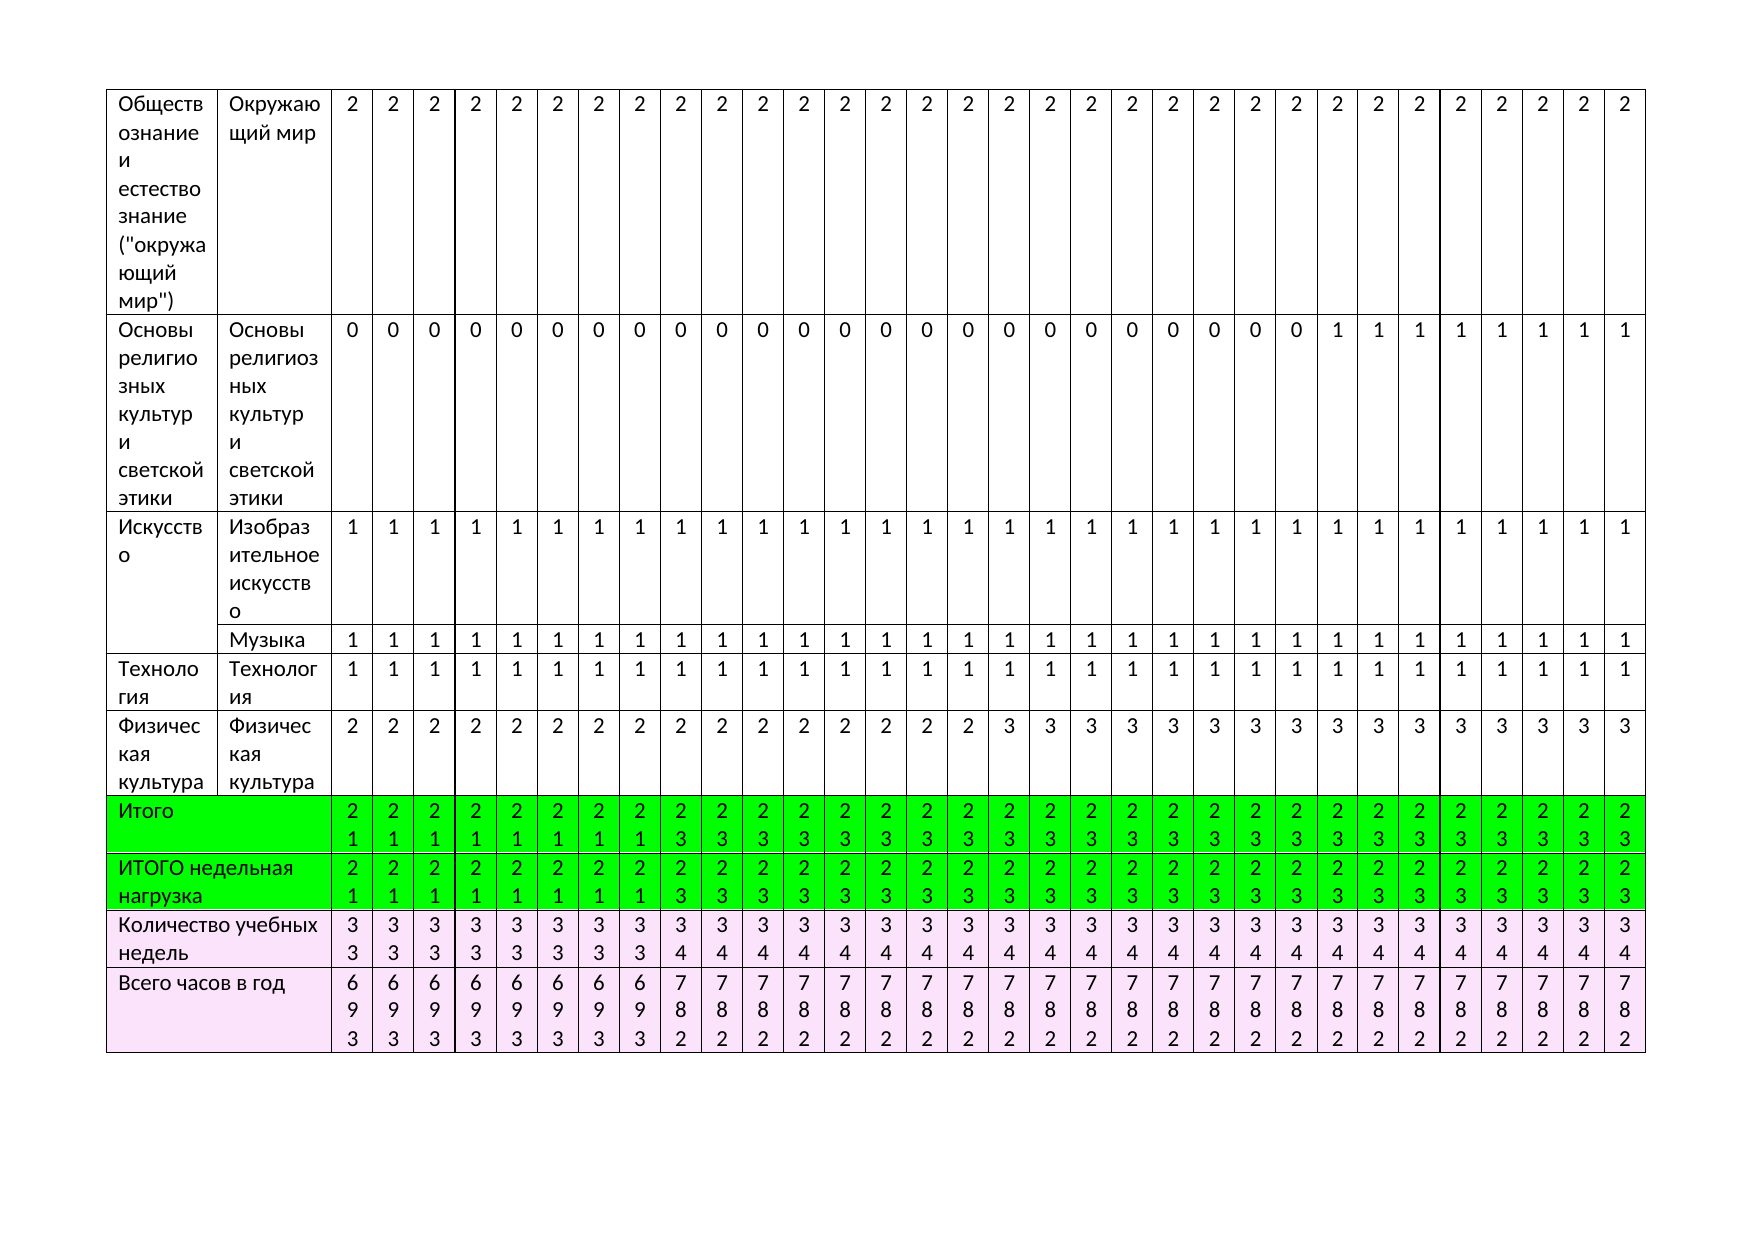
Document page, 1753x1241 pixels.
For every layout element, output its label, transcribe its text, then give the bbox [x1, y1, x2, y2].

table_cell 23 [825, 796, 865, 852]
table_cell 1 [1071, 654, 1111, 710]
table_cell 23 [1194, 854, 1234, 909]
table_cell 34 [743, 911, 783, 967]
table_cell 2 [456, 711, 496, 795]
table_cell 23 [1564, 854, 1604, 909]
table_cell 2 [1153, 90, 1193, 314]
table_cell 782 [1194, 968, 1234, 1052]
table_cell 1 [1276, 654, 1317, 710]
table_cell 1 [1605, 625, 1645, 653]
table_cell 2 [1399, 90, 1439, 314]
table_cell 2 [661, 711, 701, 795]
table_cell 782 [825, 968, 865, 1052]
table_cell 34 [1276, 911, 1317, 967]
table_cell 1 [414, 654, 454, 710]
table_cell 23 [825, 854, 865, 909]
table_cell 1 [1235, 512, 1275, 624]
table_cell 21 [620, 854, 660, 909]
table_cell Технология [107, 654, 217, 710]
table_cell 782 [1112, 968, 1152, 1052]
table_cell 1 [373, 625, 413, 653]
table_cell 1 [1030, 512, 1070, 624]
table_cell 2 [497, 711, 537, 795]
table_cell 2 [866, 90, 906, 314]
table_cell 1 [538, 654, 578, 710]
table_cell 1 [1112, 512, 1152, 624]
table_cell 2 [1194, 90, 1234, 314]
table_cell 23 [989, 854, 1029, 909]
table_cell 782 [1358, 968, 1398, 1052]
table_cell 23 [866, 796, 906, 852]
table_cell Итого [107, 796, 331, 852]
table_cell 3 [1235, 711, 1275, 795]
table_cell 2 [743, 90, 783, 314]
table_cell 1 [825, 654, 865, 710]
table_cell Основы религиозных культур и светской этики [107, 315, 217, 511]
table_cell 1 [1030, 654, 1070, 710]
table_cell 1 [1564, 512, 1604, 624]
table_cell 23 [1523, 854, 1563, 909]
table_cell 21 [497, 796, 537, 852]
table_cell 34 [1194, 911, 1234, 967]
table_cell 782 [948, 968, 988, 1052]
table_cell 2 [1318, 90, 1357, 314]
table_cell 1 [1441, 315, 1481, 511]
table_cell 21 [456, 796, 496, 852]
table_cell 1 [1358, 625, 1398, 653]
table_cell 1 [661, 512, 701, 624]
table_cell 1 [1564, 315, 1604, 511]
table_cell 1 [989, 512, 1029, 624]
table_cell 34 [1112, 911, 1152, 967]
table_cell 23 [661, 796, 701, 852]
table_cell 21 [620, 796, 660, 852]
table_cell 2 [825, 90, 865, 314]
table_cell 23 [1441, 854, 1481, 909]
table_cell 3 [1153, 711, 1193, 795]
table_cell 1 [1482, 625, 1522, 653]
table_cell 23 [1482, 854, 1522, 909]
table_cell 23 [784, 796, 824, 852]
table_cell 1 [373, 512, 413, 624]
table_cell 1 [1276, 512, 1317, 624]
table_cell 1 [1194, 512, 1234, 624]
table_cell 1 [1153, 625, 1193, 653]
table_cell Окружающий мир [218, 90, 331, 314]
table_cell 2 [1235, 90, 1275, 314]
table_cell 23 [1441, 796, 1481, 852]
table_cell 0 [743, 315, 783, 511]
table_cell 0 [1276, 315, 1317, 511]
table_cell 23 [1112, 796, 1152, 852]
table_cell 1 [1605, 512, 1645, 624]
table_cell 782 [1030, 968, 1070, 1052]
table_cell 23 [1318, 796, 1357, 852]
table_cell 1 [456, 625, 496, 653]
table_cell Технология [218, 654, 331, 710]
table_cell 21 [579, 796, 619, 852]
table_cell 2 [1523, 90, 1563, 314]
table_cell 2 [579, 711, 619, 795]
table_cell 2 [538, 711, 578, 795]
table_cell 21 [497, 854, 537, 909]
table_cell 2 [456, 90, 496, 314]
table_cell 1 [702, 654, 742, 710]
table_cell 33 [579, 911, 619, 967]
table_cell 0 [497, 315, 537, 511]
table_cell 33 [620, 911, 660, 967]
table_cell 21 [332, 796, 372, 852]
table_cell 0 [579, 315, 619, 511]
table_cell 1 [497, 625, 537, 653]
table_cell 1 [497, 512, 537, 624]
table_cell 693 [579, 968, 619, 1052]
table_cell 3 [1071, 711, 1111, 795]
table_cell 1 [620, 654, 660, 710]
table_cell 0 [1194, 315, 1234, 511]
table_cell 1 [702, 625, 742, 653]
table_cell 33 [414, 911, 454, 967]
table_cell 1 [1482, 315, 1522, 511]
table_cell 2 [1441, 90, 1481, 314]
table_cell 782 [866, 968, 906, 1052]
table_cell 1 [907, 625, 947, 653]
table_cell 1 [497, 654, 537, 710]
table_cell 1 [661, 654, 701, 710]
table_cell 1 [866, 654, 906, 710]
table_cell 0 [989, 315, 1029, 511]
table_cell 1 [1399, 654, 1439, 710]
table_cell 1 [1194, 625, 1234, 653]
table_cell 34 [1441, 911, 1481, 967]
table_cell 2 [989, 90, 1029, 314]
table_cell 23 [1564, 796, 1604, 852]
table_cell 1 [1523, 654, 1563, 710]
table_cell 1 [866, 625, 906, 653]
table_cell 21 [332, 854, 372, 909]
table_cell Основы религиозных культур и светской этики [218, 315, 331, 511]
table_cell 2 [1071, 90, 1111, 314]
table_cell 0 [538, 315, 578, 511]
table_cell 1 [1441, 654, 1481, 710]
table_cell 23 [1605, 854, 1645, 909]
table_cell 33 [332, 911, 372, 967]
table_cell 1 [620, 512, 660, 624]
table_cell 2 [1112, 90, 1152, 314]
table_cell 693 [620, 968, 660, 1052]
table_cell 23 [948, 854, 988, 909]
table_cell 21 [456, 854, 496, 909]
table_cell 23 [866, 854, 906, 909]
table_cell 0 [907, 315, 947, 511]
table_cell 2 [579, 90, 619, 314]
table_cell 34 [1318, 911, 1357, 967]
table_cell 1 [948, 625, 988, 653]
table_cell 693 [456, 968, 496, 1052]
table_cell 2 [1564, 90, 1604, 314]
table_cell 1 [373, 654, 413, 710]
table_cell 782 [1441, 968, 1481, 1052]
table_cell 34 [1235, 911, 1275, 967]
table_cell 782 [1399, 968, 1439, 1052]
table_cell 782 [1153, 968, 1193, 1052]
table_cell 0 [866, 315, 906, 511]
table_cell 23 [1071, 796, 1111, 852]
table_cell 23 [1276, 796, 1317, 852]
table_cell 1 [414, 512, 454, 624]
table_cell 2 [538, 90, 578, 314]
table_cell 1 [1605, 654, 1645, 710]
table_cell 1 [1523, 512, 1563, 624]
table_cell 34 [1071, 911, 1111, 967]
table_cell 33 [373, 911, 413, 967]
table_cell 1 [1112, 625, 1152, 653]
table_cell 3 [1194, 711, 1234, 795]
table_cell 693 [497, 968, 537, 1052]
table_cell 1 [1564, 654, 1604, 710]
table_cell 23 [989, 796, 1029, 852]
table_cell 2 [866, 711, 906, 795]
table_cell 1 [907, 654, 947, 710]
table_cell 34 [866, 911, 906, 967]
table_cell 1 [1318, 315, 1357, 511]
table_cell 2 [620, 711, 660, 795]
table_cell 1 [1399, 512, 1439, 624]
table_cell 0 [456, 315, 496, 511]
table_cell 34 [1605, 911, 1645, 967]
table_cell 0 [373, 315, 413, 511]
table_cell 1 [1564, 625, 1604, 653]
table_cell 21 [538, 854, 578, 909]
table_cell 782 [1318, 968, 1357, 1052]
table_cell 1 [743, 625, 783, 653]
table_cell 1 [743, 512, 783, 624]
table_cell 1 [1153, 654, 1193, 710]
table_cell 1 [1605, 315, 1645, 511]
table_cell 2 [332, 711, 372, 795]
table_cell 3 [1441, 711, 1481, 795]
table_cell 1 [1482, 654, 1522, 710]
table_cell 34 [825, 911, 865, 967]
table_cell 2 [1358, 90, 1398, 314]
table_cell 782 [702, 968, 742, 1052]
table_cell Изобразительное искусство [218, 512, 331, 624]
table_cell 1 [866, 512, 906, 624]
table_cell 3 [989, 711, 1029, 795]
table_cell 1 [702, 512, 742, 624]
table_cell 3 [1276, 711, 1317, 795]
table_cell 1 [1235, 625, 1275, 653]
table_cell 21 [414, 796, 454, 852]
table_cell 3 [1564, 711, 1604, 795]
table_cell 1 [825, 625, 865, 653]
table_cell 782 [1605, 968, 1645, 1052]
table_cell 1 [1030, 625, 1070, 653]
table_cell 23 [784, 854, 824, 909]
table_cell 0 [1071, 315, 1111, 511]
table_cell 1 [1482, 512, 1522, 624]
table_cell 0 [948, 315, 988, 511]
table_cell 1 [538, 625, 578, 653]
table_cell 2 [784, 90, 824, 314]
table_cell 34 [907, 911, 947, 967]
table_cell ИТОГО недельная нагрузка [107, 854, 331, 909]
table_cell 34 [1523, 911, 1563, 967]
table_cell 1 [456, 512, 496, 624]
table_cell 1 [332, 625, 372, 653]
table_cell 693 [332, 968, 372, 1052]
table_cell 3 [1358, 711, 1398, 795]
table_cell 2 [948, 90, 988, 314]
table_cell 1 [825, 512, 865, 624]
table_cell 782 [784, 968, 824, 1052]
table_cell 23 [1112, 854, 1152, 909]
table_cell 21 [414, 854, 454, 909]
table_cell 2 [414, 711, 454, 795]
table_cell 23 [1523, 796, 1563, 852]
table_cell 3 [1523, 711, 1563, 795]
table_cell 2 [497, 90, 537, 314]
table_cell 3 [1112, 711, 1152, 795]
table_cell 1 [579, 512, 619, 624]
table_cell Искусство [107, 512, 217, 653]
table_cell 21 [373, 854, 413, 909]
table_cell 2 [1482, 90, 1522, 314]
table_cell 34 [1153, 911, 1193, 967]
table_cell 2 [373, 711, 413, 795]
table_cell 1 [1441, 512, 1481, 624]
table_cell 0 [1153, 315, 1193, 511]
table_cell 23 [1153, 796, 1193, 852]
table_cell 1 [579, 625, 619, 653]
table_cell 2 [825, 711, 865, 795]
table_cell 23 [702, 796, 742, 852]
table_cell 23 [661, 854, 701, 909]
table_cell 782 [1564, 968, 1604, 1052]
table_cell 3 [1318, 711, 1357, 795]
table_cell 1 [1194, 654, 1234, 710]
table_cell 23 [1399, 796, 1439, 852]
table_cell 1 [784, 654, 824, 710]
table_cell 3 [1482, 711, 1522, 795]
table_cell 782 [743, 968, 783, 1052]
table_cell 0 [1030, 315, 1070, 511]
table_cell 1 [620, 625, 660, 653]
table_cell 2 [702, 711, 742, 795]
table_cell Физическая культура [218, 711, 331, 795]
table_cell Музыка [218, 625, 331, 653]
table_cell 0 [1235, 315, 1275, 511]
table_cell 1 [1358, 315, 1398, 511]
table_cell 1 [907, 512, 947, 624]
table_cell 693 [538, 968, 578, 1052]
table_cell 782 [1523, 968, 1563, 1052]
table_cell 3 [1605, 711, 1645, 795]
table_cell 1 [1523, 315, 1563, 511]
table_cell 782 [1071, 968, 1111, 1052]
table_cell 34 [1399, 911, 1439, 967]
table_cell Физическая культура [107, 711, 217, 795]
table_cell 34 [661, 911, 701, 967]
table_cell 2 [373, 90, 413, 314]
table_cell 1 [332, 512, 372, 624]
table_cell 1 [743, 654, 783, 710]
table_cell 3 [1030, 711, 1070, 795]
table_cell 2 [907, 90, 947, 314]
table_cell 23 [907, 854, 947, 909]
table_cell 693 [414, 968, 454, 1052]
table_cell 23 [1605, 796, 1645, 852]
table_cell 0 [702, 315, 742, 511]
table_cell 34 [1482, 911, 1522, 967]
table_cell 693 [373, 968, 413, 1052]
table_cell 2 [1276, 90, 1317, 314]
table_cell Обществознание и естествознание ("окружающий мир") [107, 90, 217, 314]
table_cell 0 [661, 315, 701, 511]
table_cell 782 [907, 968, 947, 1052]
table_cell 1 [1318, 654, 1357, 710]
table_cell 34 [784, 911, 824, 967]
table_cell 1 [1235, 654, 1275, 710]
table_cell 23 [907, 796, 947, 852]
table_cell 33 [538, 911, 578, 967]
table_cell 1 [579, 654, 619, 710]
table_cell 2 [907, 711, 947, 795]
table_cell 23 [1194, 796, 1234, 852]
table_cell 23 [1030, 796, 1070, 852]
table_cell 1 [1523, 625, 1563, 653]
table_cell 2 [661, 90, 701, 314]
table_cell 1 [1318, 625, 1357, 653]
table_cell 2 [702, 90, 742, 314]
table_cell 1 [989, 654, 1029, 710]
table_cell 0 [1112, 315, 1152, 511]
table_cell 2 [332, 90, 372, 314]
table_cell 23 [948, 796, 988, 852]
table_cell 1 [1358, 512, 1398, 624]
table_cell 23 [1276, 854, 1317, 909]
table_cell 782 [1276, 968, 1317, 1052]
table_cell 1 [1358, 654, 1398, 710]
table_cell 23 [1482, 796, 1522, 852]
table_cell 34 [989, 911, 1029, 967]
table_cell 1 [1441, 625, 1481, 653]
table_cell 1 [456, 654, 496, 710]
table_cell 782 [1482, 968, 1522, 1052]
table_cell 21 [579, 854, 619, 909]
table_cell 1 [332, 654, 372, 710]
table_cell 23 [1235, 854, 1275, 909]
table_cell 34 [702, 911, 742, 967]
table_cell 1 [948, 654, 988, 710]
table_cell 34 [1358, 911, 1398, 967]
table_cell 0 [784, 315, 824, 511]
table_cell Всего часов в год [107, 968, 331, 1052]
table_cell 23 [1153, 854, 1193, 909]
table_cell 1 [1112, 654, 1152, 710]
table_cell 1 [1153, 512, 1193, 624]
table_cell 1 [1071, 625, 1111, 653]
table_cell 0 [332, 315, 372, 511]
table_cell 1 [948, 512, 988, 624]
table_cell 1 [1071, 512, 1111, 624]
table_cell 0 [620, 315, 660, 511]
table_cell 2 [784, 711, 824, 795]
table_cell 1 [1399, 315, 1439, 511]
table_cell 1 [538, 512, 578, 624]
table_cell 33 [456, 911, 496, 967]
table_cell 2 [948, 711, 988, 795]
table_cell 21 [373, 796, 413, 852]
table_cell 34 [1564, 911, 1604, 967]
table_cell 23 [743, 854, 783, 909]
table_cell 2 [620, 90, 660, 314]
table_cell 23 [1071, 854, 1111, 909]
table_cell Количество учебных недель [107, 911, 331, 967]
table_cell 23 [1030, 854, 1070, 909]
table_cell 1 [661, 625, 701, 653]
table_cell 1 [784, 512, 824, 624]
table_cell 34 [1030, 911, 1070, 967]
table_cell 0 [414, 315, 454, 511]
table_cell 782 [1235, 968, 1275, 1052]
table_cell 23 [1318, 854, 1357, 909]
table_cell 33 [497, 911, 537, 967]
table_cell 3 [1399, 711, 1439, 795]
table_cell 21 [538, 796, 578, 852]
table_cell 782 [661, 968, 701, 1052]
table_cell 23 [1358, 796, 1398, 852]
table_cell 2 [1605, 90, 1645, 314]
table_cell 23 [1235, 796, 1275, 852]
table_cell 1 [989, 625, 1029, 653]
table_cell 2 [414, 90, 454, 314]
table_cell 2 [743, 711, 783, 795]
table_cell 1 [414, 625, 454, 653]
table_cell 1 [1399, 625, 1439, 653]
table_cell 1 [1276, 625, 1317, 653]
table_cell 23 [1399, 854, 1439, 909]
table_cell 23 [702, 854, 742, 909]
table_cell 0 [825, 315, 865, 511]
table_cell 2 [1030, 90, 1070, 314]
table_cell 1 [784, 625, 824, 653]
table_cell 782 [989, 968, 1029, 1052]
table_cell 1 [1318, 512, 1357, 624]
table_cell 23 [743, 796, 783, 852]
table_cell 34 [948, 911, 988, 967]
table_cell 23 [1358, 854, 1398, 909]
